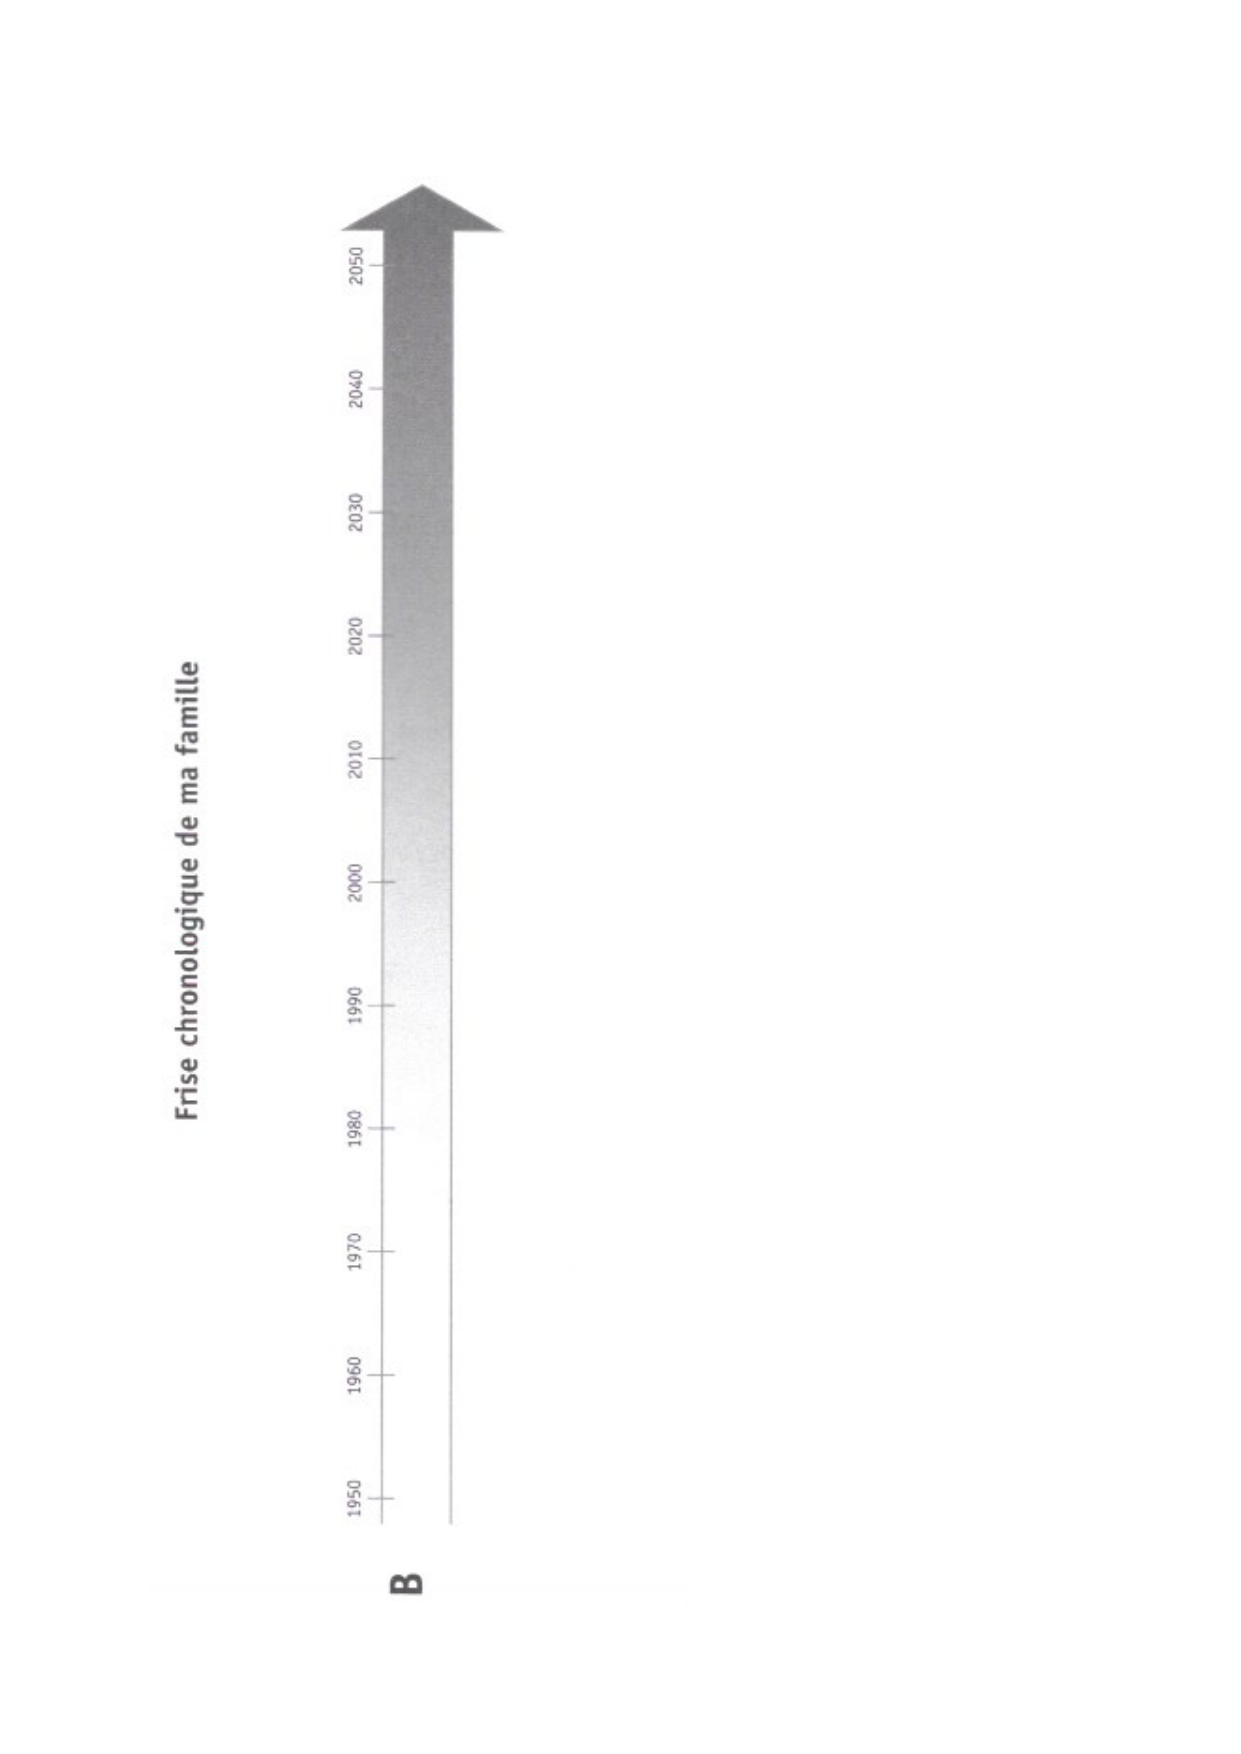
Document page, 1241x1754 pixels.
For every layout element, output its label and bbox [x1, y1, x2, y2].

picture [147, 147, 689, 1607]
